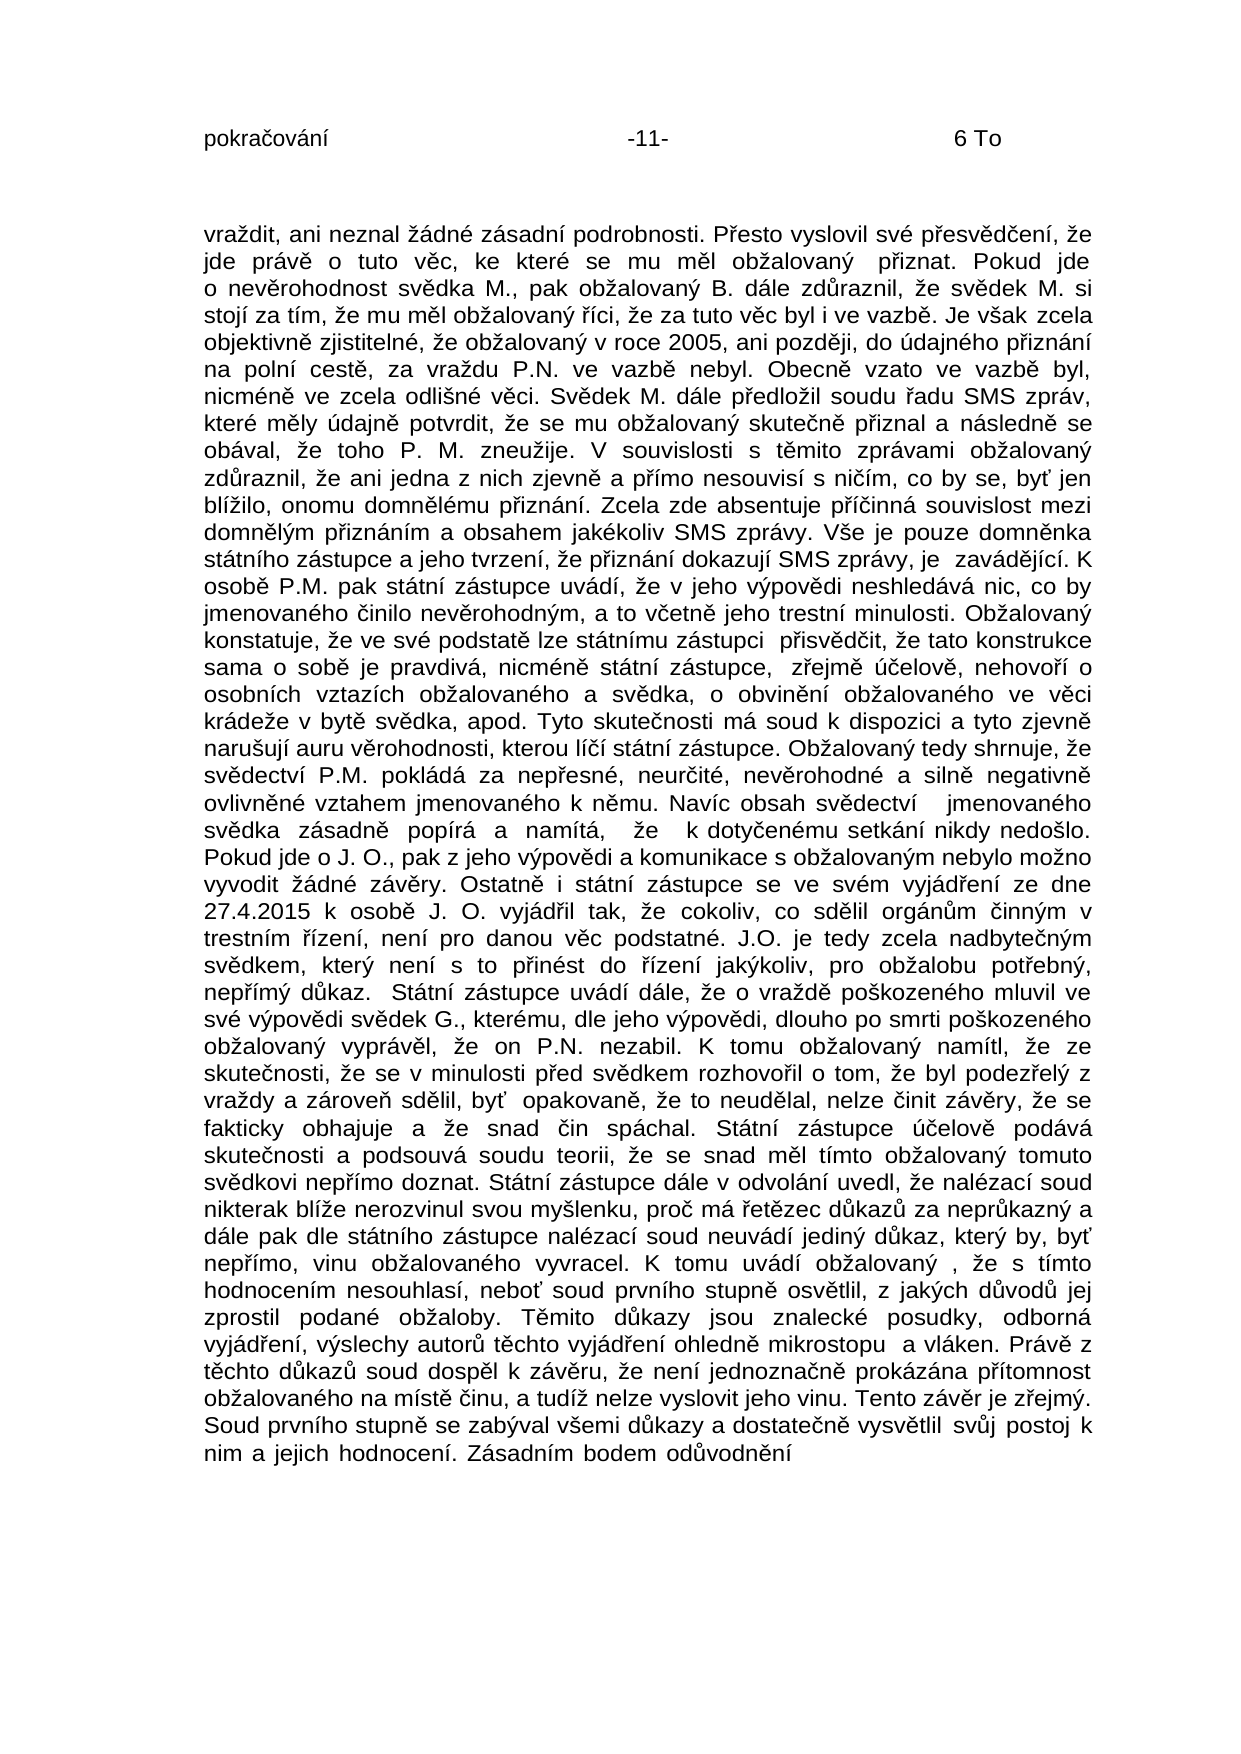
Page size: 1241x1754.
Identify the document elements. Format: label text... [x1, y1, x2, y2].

text vraždit, ani neznal žádné zásadní podrobnosti. Přesto vyslovil své přesvědčení, že jde právě o tuto věc, ke které se mu měl obžalovaný přiznat. Pokud jde o nevěrohodnost svědka M., pak obžalovaný B. dále zdůraznil, že svědek M. si stojí za tím, že mu měl obžalovaný říci, že za tuto věc byl i ve vazbě. Je však zcela objektivně zjistitelné, že obžalovaný v roce 2005, ani později, do údajného přiznání na polní cestě, za vraždu P.N. ve vazbě nebyl. Obecně vzato ve vazbě byl, nicméně ve zcela odlišné věci. Svědek M. dále předložil soudu řadu SMS zpráv, které měly údajně potvrdit, že se mu obžalovaný skutečně přiznal a následně se obával, že toho P. M. zneužije. V souvislosti s těmito zprávami obžalovaný zdůraznil, že ani jedna z nich zjevně a přímo nesouvisí s ničím, co by se, byť jen blížilo, onomu domnělému přiznání. Zcela zde absentuje příčinná souvislost mezi domnělým přiznáním a obsahem jakékoliv SMS zprávy. Vše je pouze domněnka státního zástupce a jeho tvrzení, že přiznání dokazují SMS zprávy, je zavádějící. K osobě P.M. pak státní zástupce uvádí, že v jeho výpovědi neshledává nic, co by jmenovaného činilo nevěrohodným, a to včetně jeho trestní minulosti. Obžalovaný konstatuje, že ve své podstatě lze státnímu zástupci přisvědčit, že tato konstrukce sama o sobě je pravdivá, nicméně státní zástupce, zřejmě účelově, nehovoří o osobních vztazích obžalovaného a svědka, o obvinění obžalovaného ve věci krádeže v bytě svědka, apod. Tyto skutečnosti má soud k dispozici a tyto zjevně narušují auru věrohodnosti, kterou líčí státní zástupce. Obžalovaný tedy shrnuje, že svědectví P.M. pokládá za nepřesné, neurčité, nevěrohodné a silně negativně ovlivněné vztahem jmenovaného k němu. Navíc obsah svědectví jmenovaného svědka zásadně popírá a namítá, že k dotyčenému setkání nikdy nedošlo. Pokud jde o J. O., pak z jeho výpovědi a komunikace s obžalovaným nebylo možno vyvodit žádné závěry. Ostatně i státní zástupce se ve svém vyjádření ze dne 27.4.2015 k osobě J. O. vyjádřil tak, že cokoliv, co sdělil orgánům činným v trestním řízení, není pro danou věc podstatné. J.O. je tedy zcela nadbytečným svědkem, který není s to přinést do řízení jakýkoliv, pro obžalobu potřebný, nepřímý důkaz. Státní zástupce uvádí dále, že o vraždě poškozeného mluvil ve své výpovědi svědek G., kterému, dle jeho výpovědi, dlouho po smrti poškozeného obžalovaný vyprávěl, že on P.N. nezabil. K tomu obžalovaný namítl, že ze skutečnosti, že se v minulosti před svědkem rozhovořil o tom, že byl podezřelý z vraždy a zároveň sdělil, byť opakovaně, že to neudělal, nelze činit závěry, že se fakticky obhajuje a že snad čin spáchal. Státní zástupce účelově podává skutečnosti a podsouvá soudu teorii, že se snad měl tímto obžalovaný tomuto svědkovi nepřímo doznat. Státní zástupce dále v odvolání uvedl, že nalézací soud nikterak blíže nerozvinul svou myšlenku, proč má řetězec důkazů za neprůkazný a dále pak dle státního zástupce nalézací soud neuvádí jediný důkaz, který by, byť nepřímo, vinu obžalovaného vyvracel. K tomu uvádí obžalovaný , že s tímto hodnocením nesouhlasí, neboť soud prvního stupně osvětlil, z jakých důvodů jej zprostil podané obžaloby. Těmito důkazy jsou znalecké posudky, odborná vyjádření, výslechy autorů těchto vyjádření ohledně mikrostopu a vláken. Právě z těchto důkazů soud dospěl k závěru, že není jednoznačně prokázána přítomnost obžalovaného na místě činu, a tudíž nelze vyslovit jeho vinu. Tento závěr je zřejmý. Soud prvního stupně se zabýval všemi důkazy a dostatečně vysvětlil svůj postoj k nim a jejich hodnocení. Zásadním bodem odůvodnění [204, 221, 1092, 1466]
